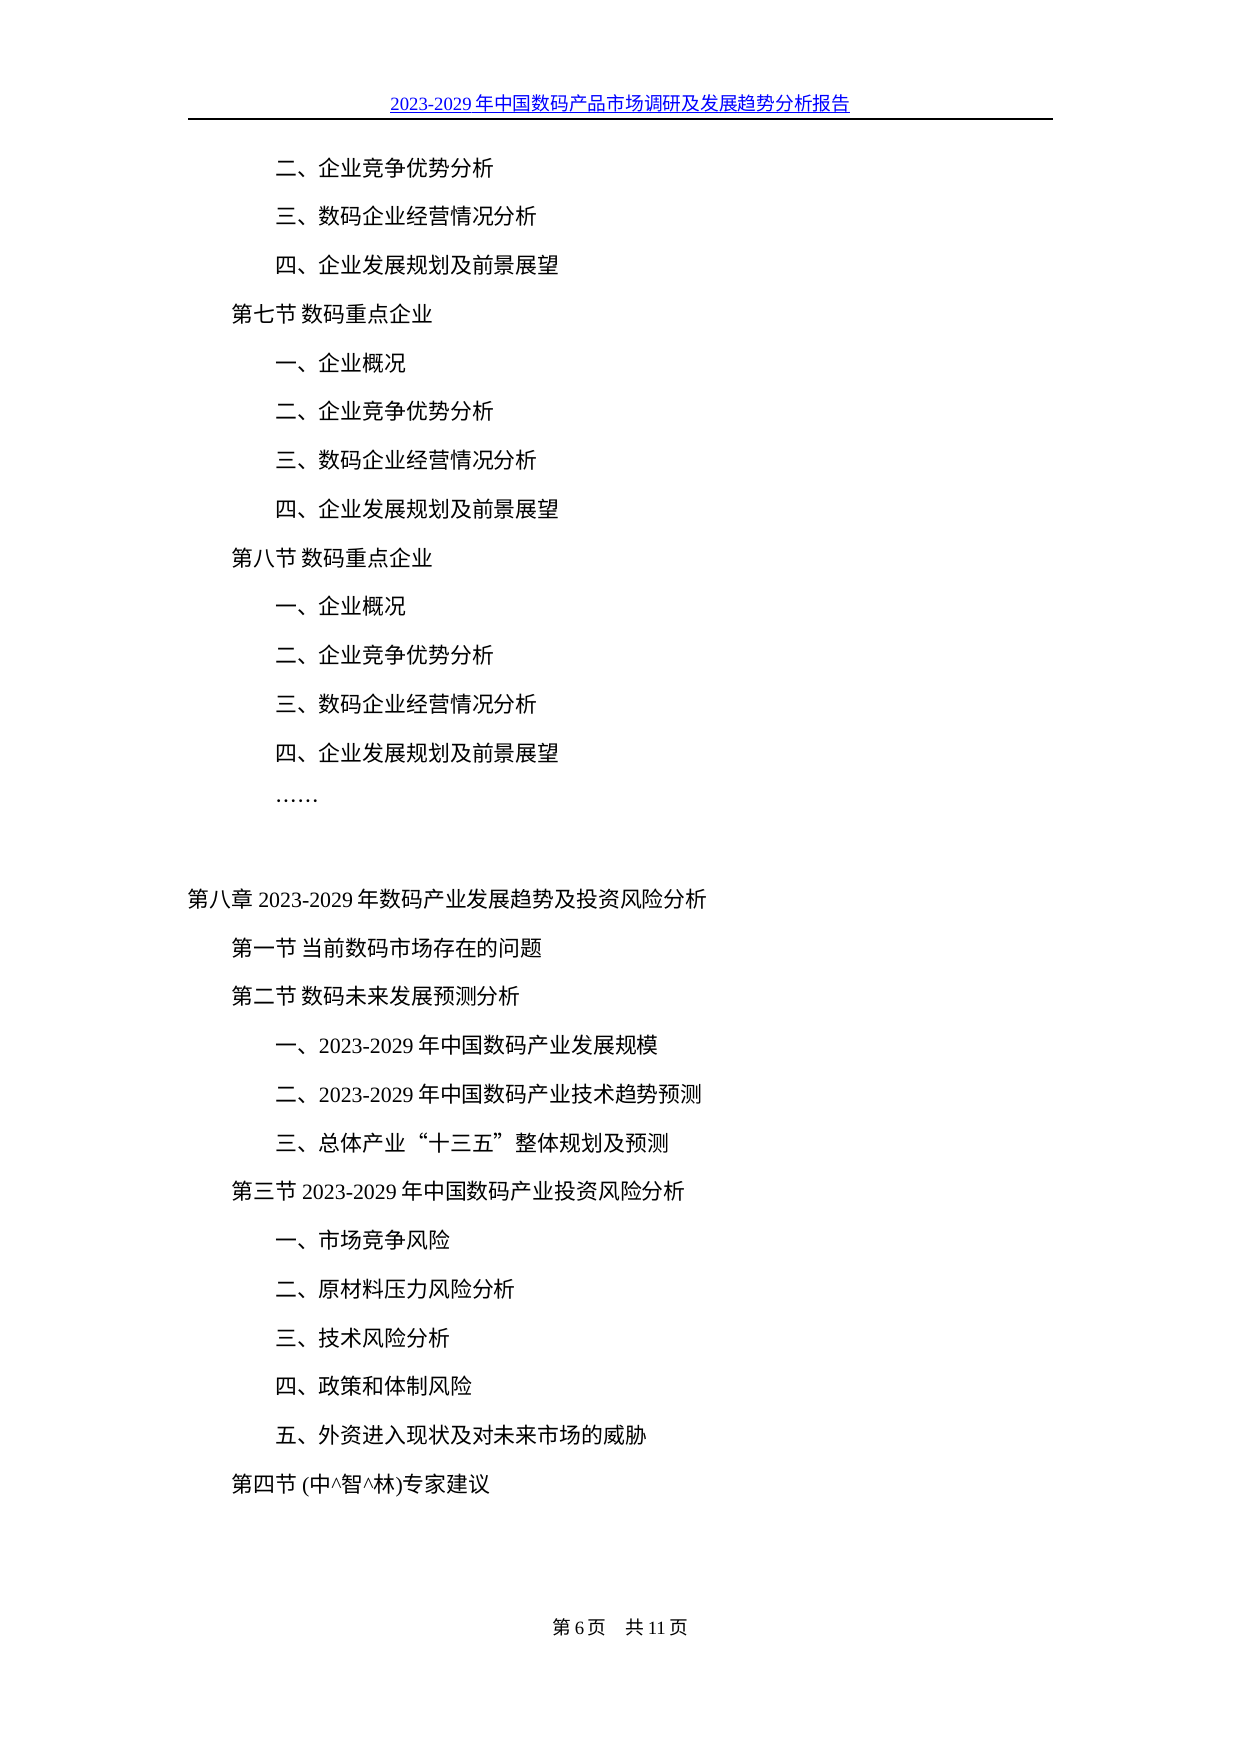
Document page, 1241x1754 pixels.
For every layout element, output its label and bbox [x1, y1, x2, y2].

text [187, 150, 1053, 1499]
